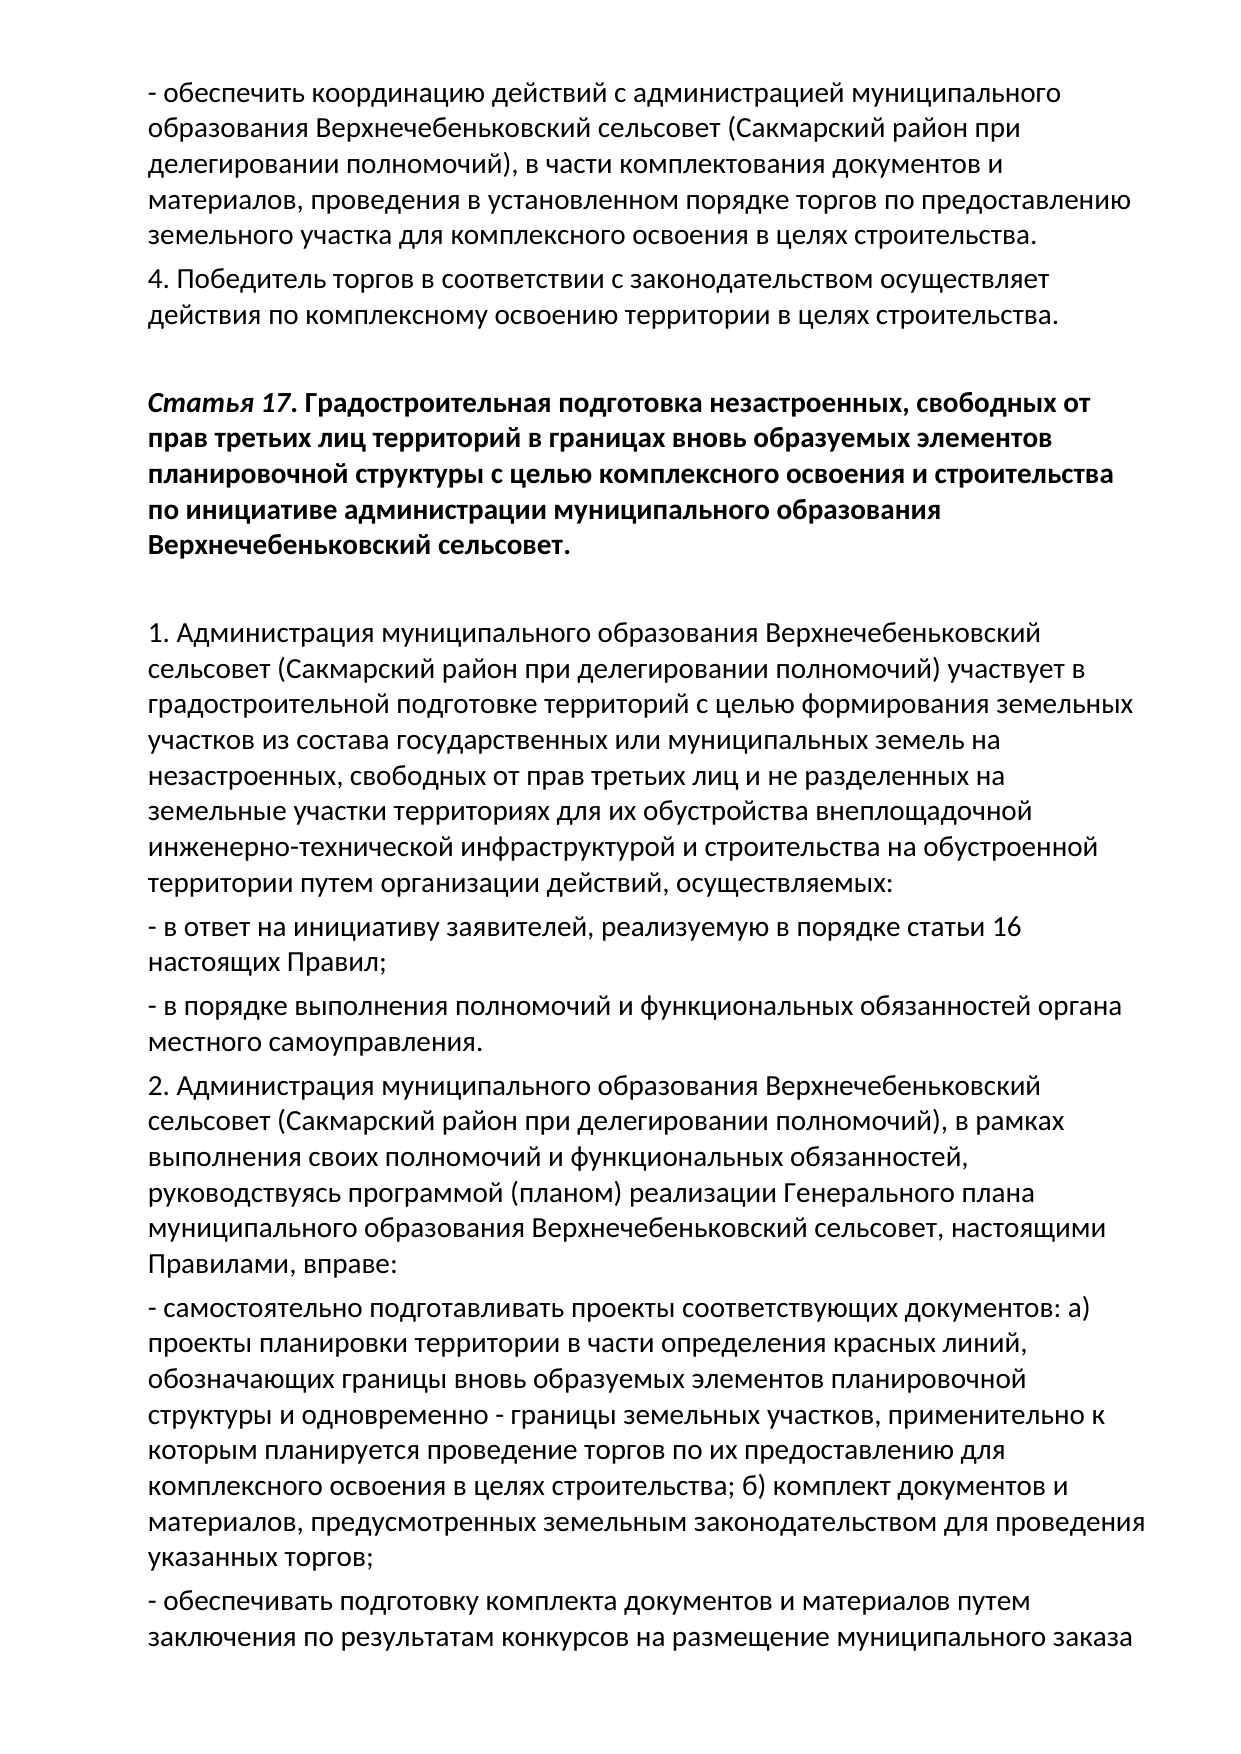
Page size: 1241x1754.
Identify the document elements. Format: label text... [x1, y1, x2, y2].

text - обеспечить координацию действий с администрацией муниципального образования Верхнечебеньковский сельсовет (Сакмарский район при делегировании полномочий), в части комплектования документов и материалов, проведения в установленном порядке торгов по предоставлению земельного участка для комплексного освоения в целях строительства. [148, 74, 1152, 252]
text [148, 1582, 1152, 1653]
text 4. Победитель торгов в соответствии с законодательством осуществляет действия по комплексному освоению территории в целях строительства. [148, 260, 1152, 332]
text - самостоятельно подготавливать проекты соответствующих документов: а) проекты планировки территории в части определения красных линий, обозначающих границы вновь образуемых элементов планировочной структуры и одновременно - границы земельных участков, применительно к которым планируется проведение торгов по их предоставлению для комплексного освоения в целях строительства; б) комплект документов и материалов, предусмотренных земельным законодательством для проведения указанных торгов; [148, 1289, 1152, 1574]
text 2. Администрация муниципального образования Верхнечебеньковский сельсовет (Сакмарский район при делегировании полномочий), в рамках выполнения своих полномочий и функциональных обязанностей, руководствуясь программой (планом) реализации Генерального плана муниципального образования Верхнечебеньковский сельсовет, настоящими Правилами, вправе: [148, 1067, 1152, 1281]
text Статья 17. Градостроительная подготовка незастроенных, свободных от прав третьих лиц территорий в границах вновь образуемых элементов планировочной структуры с целью комплексного освоения и строительства по инициативе администрации муниципального образования Верхнечебеньковский сельсовет. [148, 384, 1152, 562]
text 1. Администрация муниципального образования Верхнечебеньковский сельсовет (Сакмарский район при делегировании полномочий) участвует в градостроительной подготовке территорий с целью формирования земельных участков из состава государственных или муниципальных земель на незастроенных, свободных от прав третьих лиц и не разделенных на земельные участки территориях для их обустройства внеплощадочной инженерно-технической инфраструктурой и строительства на обустроенной территории путем организации действий, осуществляемых: [148, 614, 1152, 899]
text - в порядке выполнения полномочий и функциональных обязанностей органа местного самоуправления. [148, 987, 1152, 1058]
text - в ответ на инициативу заявителей, реализуемую в порядке статьи 16 настоящих Правил; [148, 908, 1152, 979]
